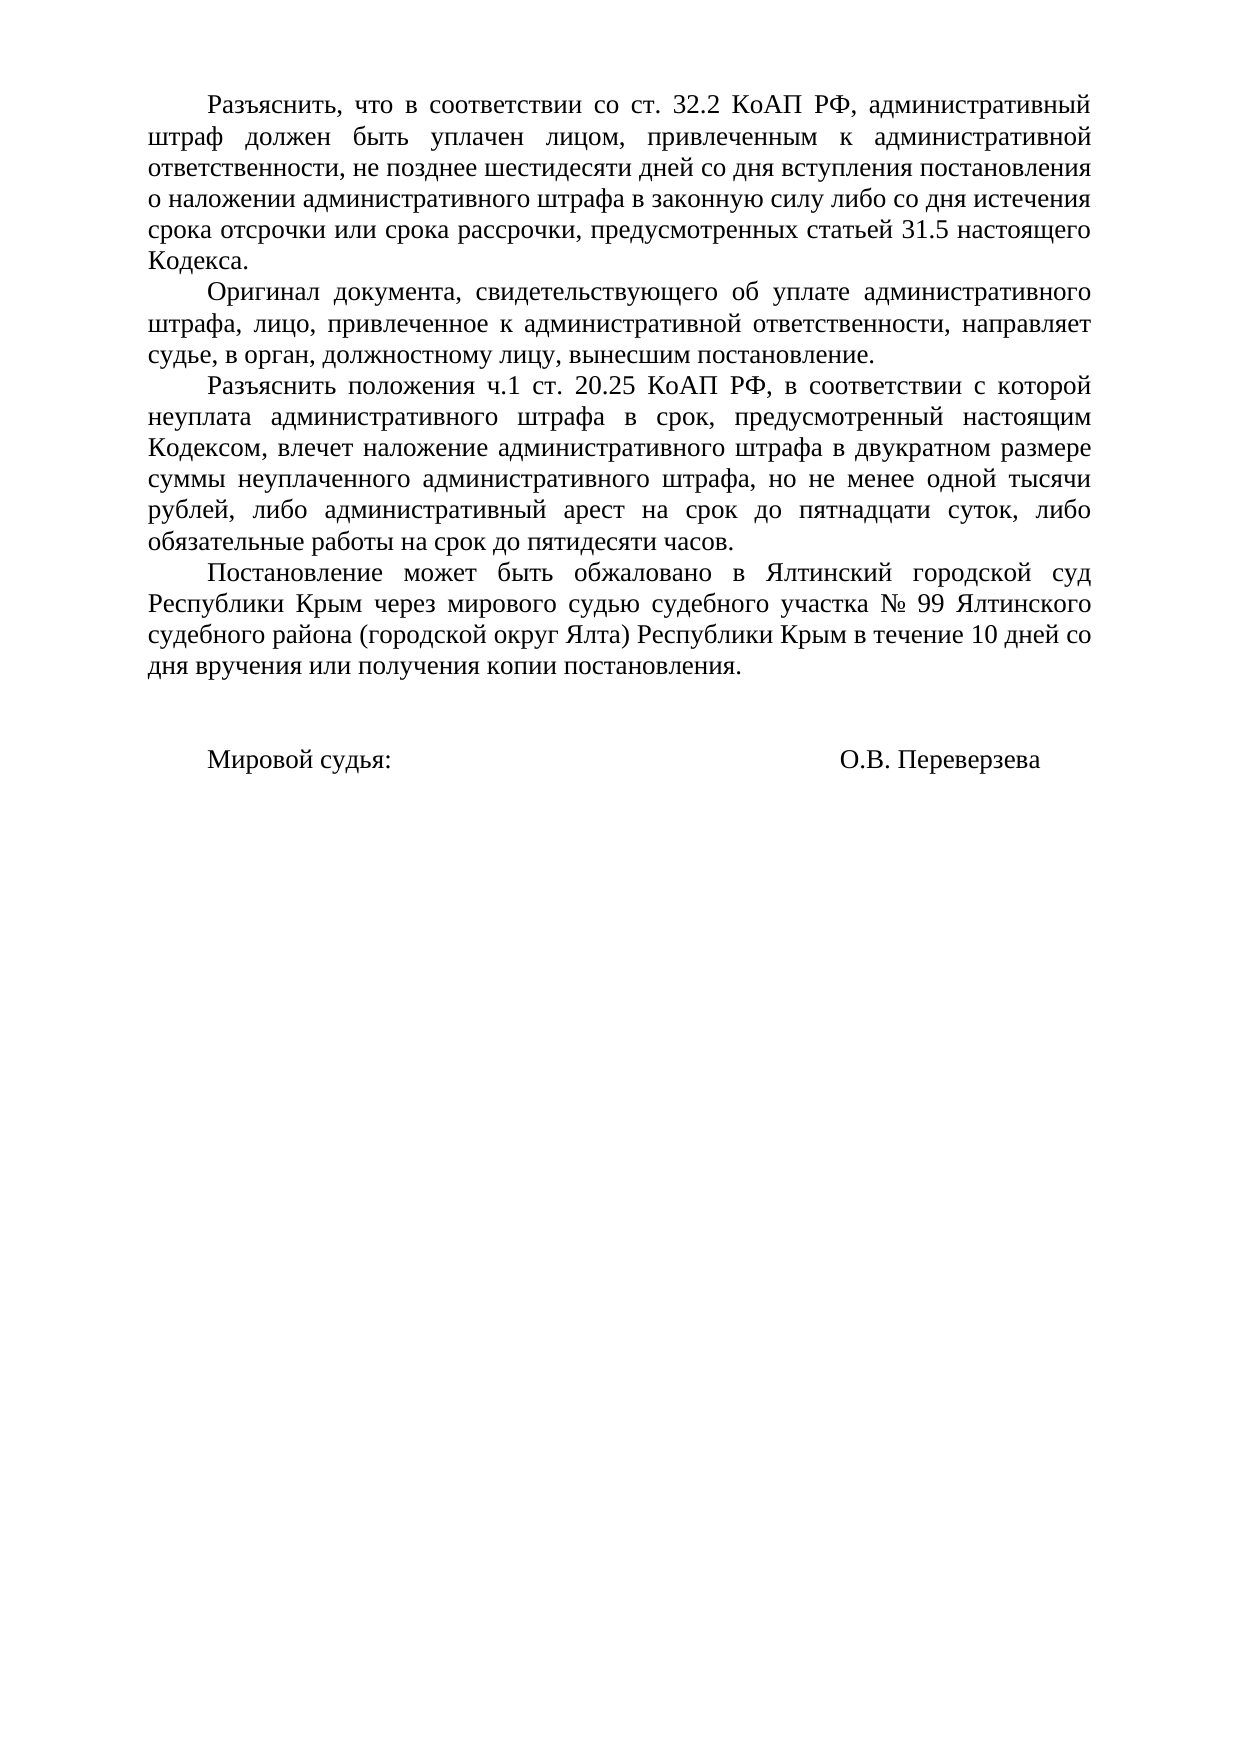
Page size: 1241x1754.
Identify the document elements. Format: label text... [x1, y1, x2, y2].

text Разъяснить положения ч.1 ст. 20.25 КоАП РФ, в соответствии с которой неуплата административного штрафа в срок, предусмотренный настоящим Кодексом, влечет наложение административного штрафа в двукратном размере суммы неуплаченного административного штрафа, но не менее одной тысячи рублей, либо административный арест на срок до пятнадцати суток, либо обязательные работы на срок до пятидесяти часов. [148, 369, 1092, 556]
text Разъяснить, что в соответствии со ст. 32.2 КоАП РФ, административный штраф должен быть уплачен лицом, привлеченным к административной ответственности, не позднее шестидесяти дней со дня вступления постановления о наложении административного штрафа в законную силу либо со дня истечения срока отсрочки или срока рассрочки, предусмотренных статьей 31.5 настоящего Кодекса. [148, 89, 1092, 276]
text Постановление может быть обжаловано в Ялтинский городской суд Республики Крым через мирового судью судебного участка № 99 Ялтинского судебного района (городской округ Ялта) Республики Крым в течение 10 дней со дня вручения или получения копии постановления. [148, 556, 1092, 680]
text Мировой судья: О.В. Переверзева [148, 743, 1092, 774]
text Оригинал документа, свидетельствующего об уплате административного штрафа, лицо, привлеченное к административной ответственности, направляет судье, в орган, должностному лицу, вынесшим постановление. [148, 276, 1092, 369]
